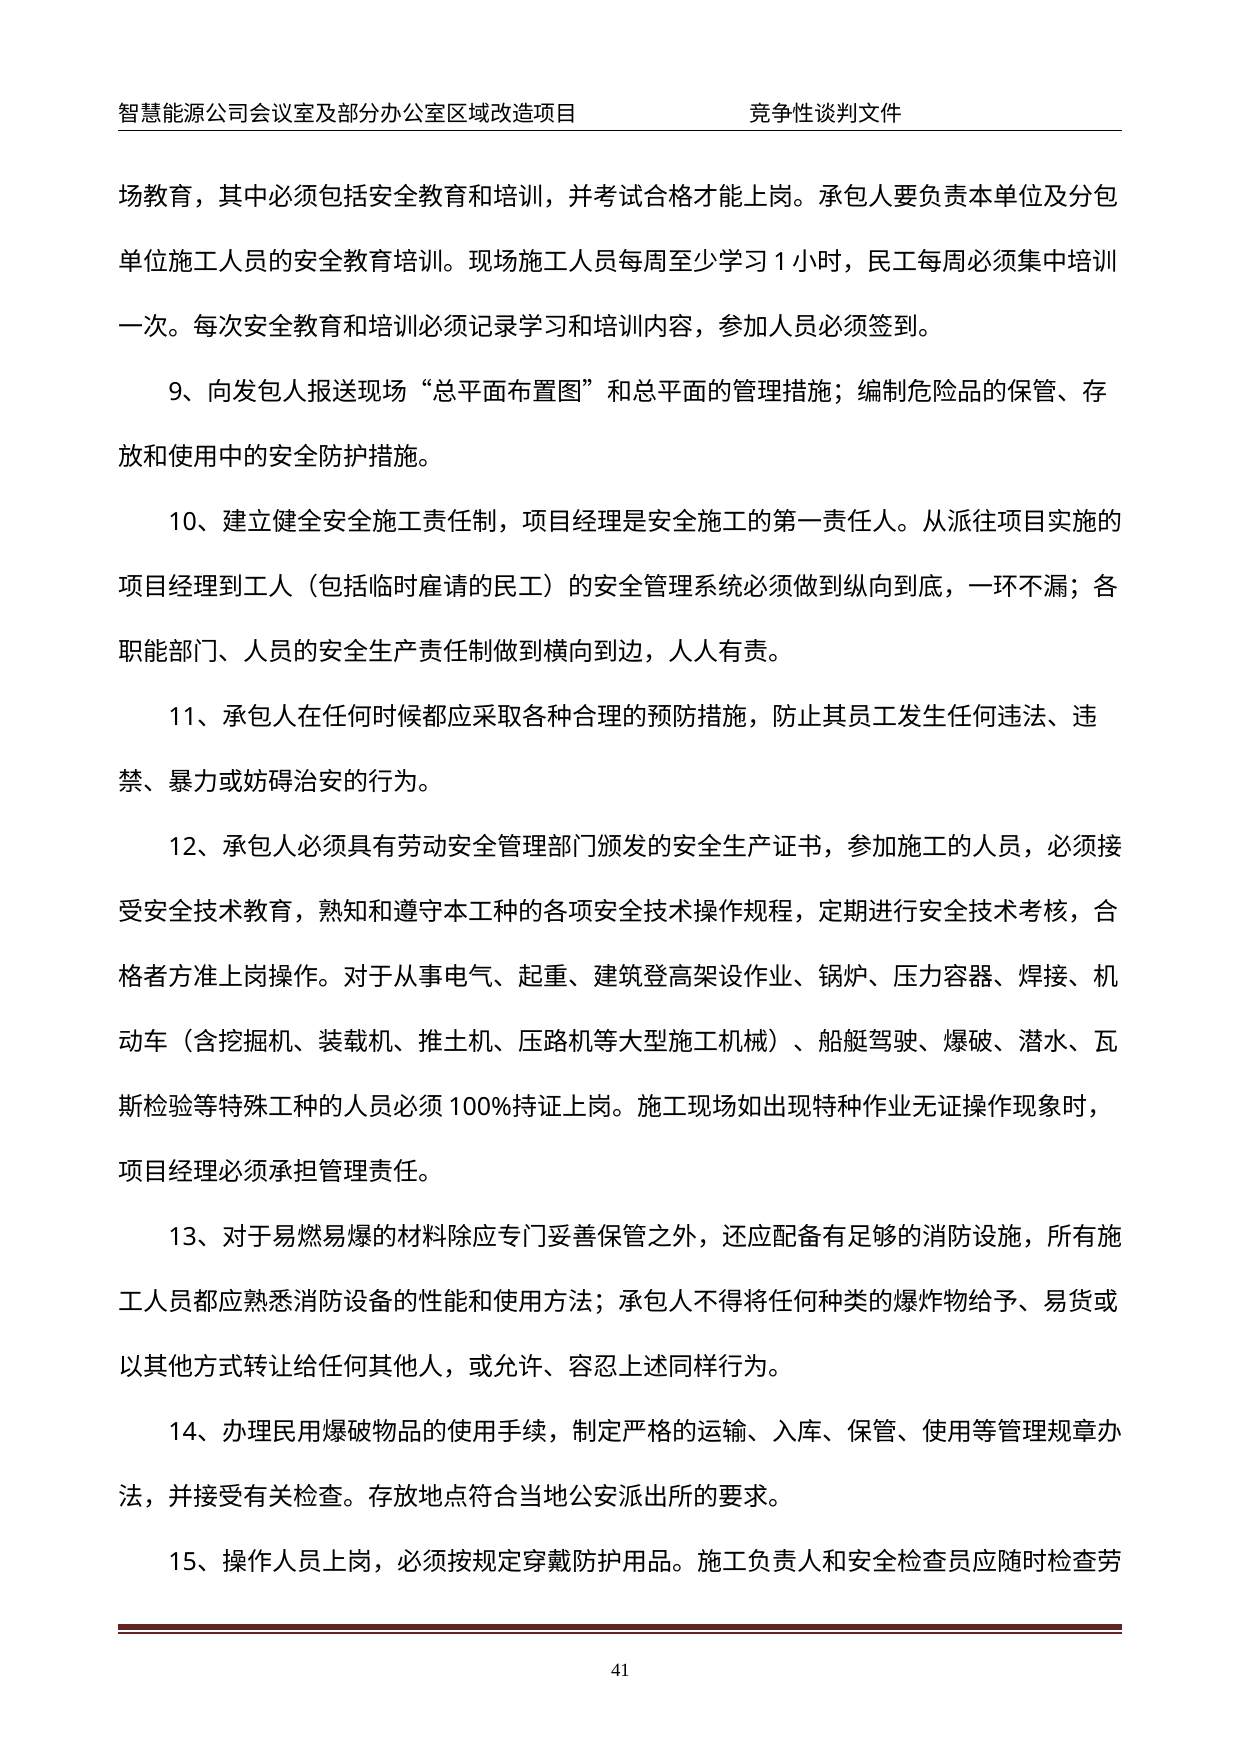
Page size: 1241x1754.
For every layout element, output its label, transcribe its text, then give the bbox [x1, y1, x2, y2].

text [118, 162, 1122, 357]
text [118, 1527, 1122, 1592]
text 12、承包人必须具有劳动安全管理部门颁发的安全生产证书，参加施工的人员，必须接受安全技术教育，熟知和遵守本工种的各项安全技术操作规程，定期进行安全技术考核，合格者方准上岗操作。对于从事电气、起重、建筑登高架设作业、锅炉、压力容器、焊接、机动车（含挖掘机、装载机、推土机、压路机等大型施工机械）、船艇驾驶、爆破、潜水、瓦斯检验等特殊工种的人员必须100%持证上岗。施工现场如出现特种作业无证操作现象时，项目经理必须承担管理责任。 [118, 812, 1122, 1202]
text 14、办理民用爆破物品的使用手续，制定严格的运输、入库、保管、使用等管理规章办法，并接受有关检查。存放地点符合当地公安派出所的要求。 [118, 1397, 1122, 1527]
text 13、对于易燃易爆的材料除应专门妥善保管之外，还应配备有足够的消防设施，所有施工人员都应熟悉消防设备的性能和使用方法；承包人不得将任何种类的爆炸物给予、易货或以其他方式转让给任何其他人，或允许、容忍上述同样行为。 [118, 1202, 1122, 1397]
text 11、承包人在任何时候都应采取各种合理的预防措施，防止其员工发生任何违法、违禁、暴力或妨碍治安的行为。 [118, 682, 1122, 812]
text 10、建立健全安全施工责任制，项目经理是安全施工的第一责任人。从派往项目实施的项目经理到工人（包括临时雇请的民工）的安全管理系统必须做到纵向到底，一环不漏；各职能部门、人员的安全生产责任制做到横向到边，人人有责。 [118, 487, 1122, 682]
text 9、向发包人报送现场“总平面布置图”和总平面的管理措施；编制危险品的保管、存放和使用中的安全防护措施。 [118, 357, 1122, 487]
